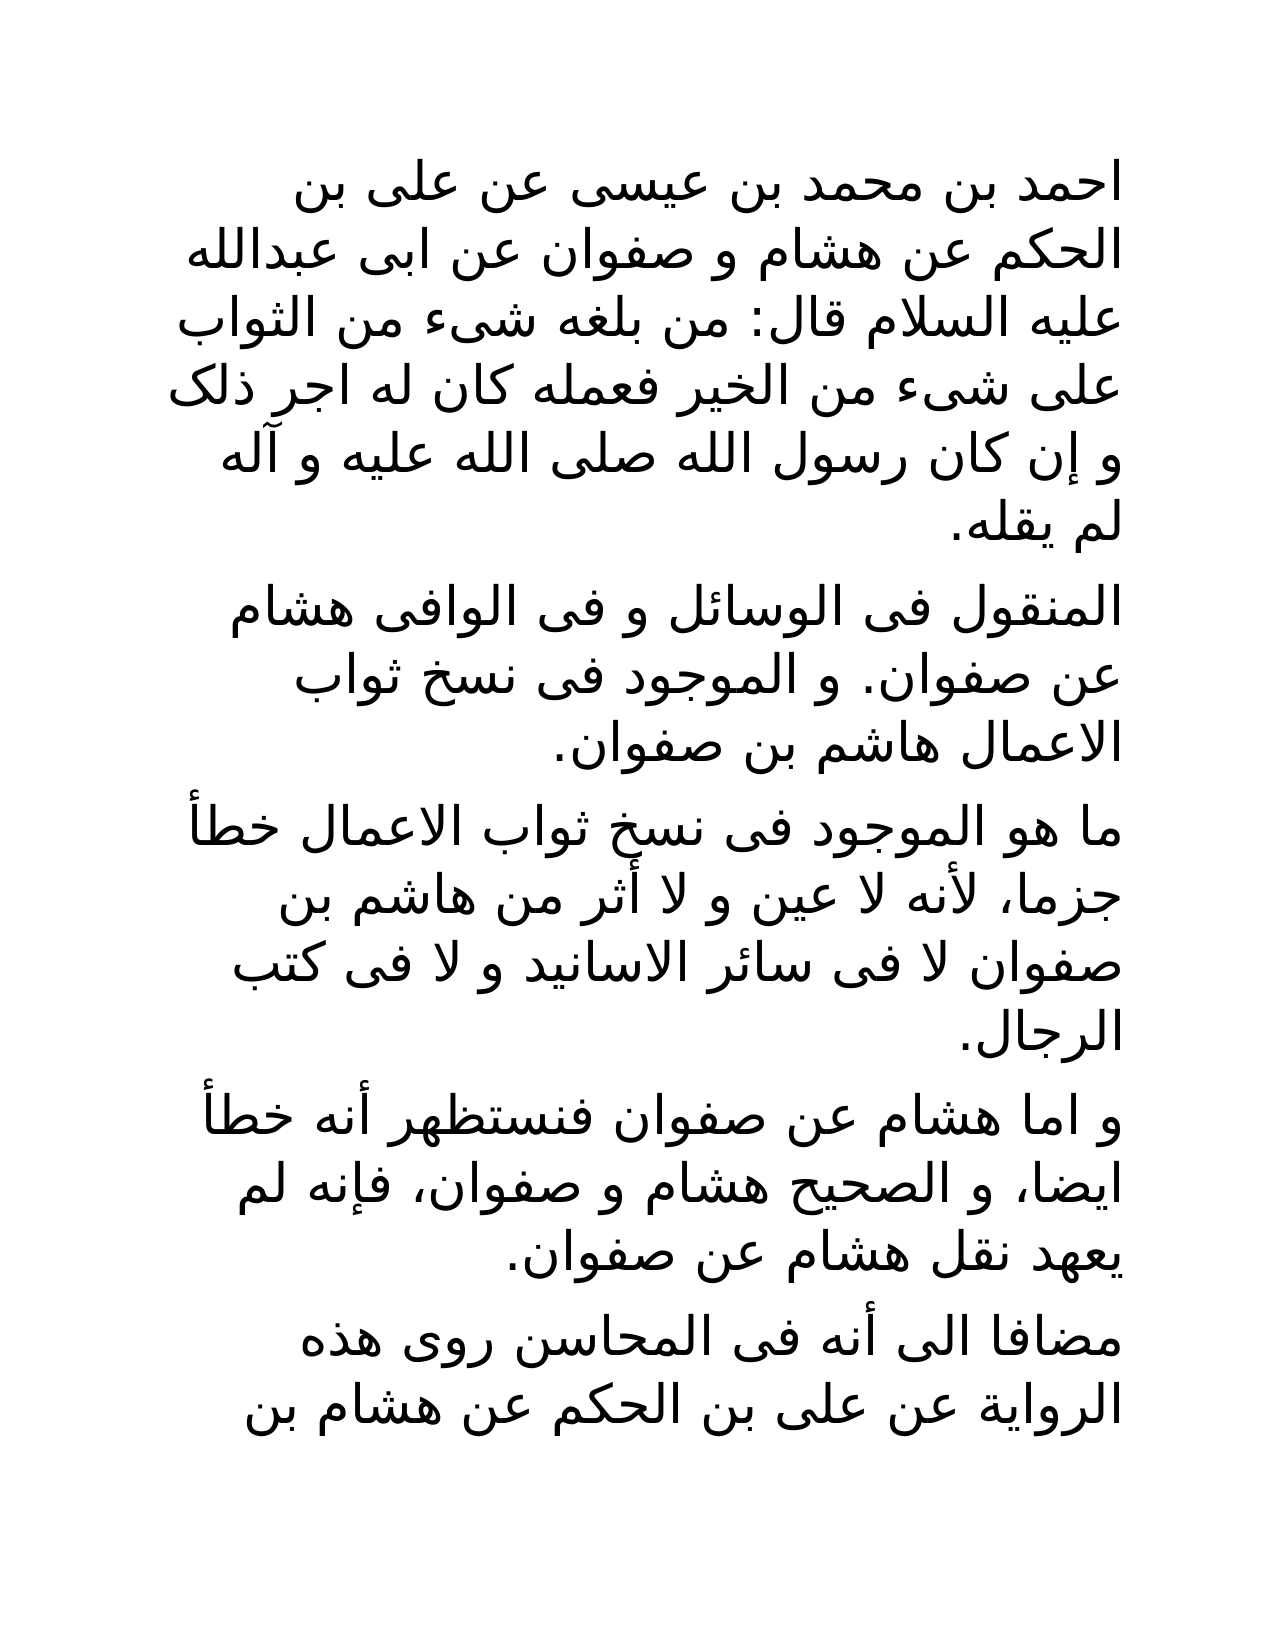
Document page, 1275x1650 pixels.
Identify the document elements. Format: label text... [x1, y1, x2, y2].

text المنقول فی الوسائل و فی الوافی هشام عن صفوان. و الموجود فی نسخ ثواب الاعمال هاشم بن صفوان. [150, 575, 1125, 774]
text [150, 150, 1125, 553]
text ما هو الموجود فی نسخ ثواب الاعمال خطأ جزما، لأنه لا عین و لا أثر من هاشم بن صفوان لا فی سائر الاسانید و لا فی کتب الرجال. [150, 796, 1125, 1063]
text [150, 1305, 1125, 1436]
text و اما هشام عن صفوان فنستظهر أنه خطأ ایضا، و الصحیح هشام و صفوان، فإنه لم یعهد نقل هشام عن صفوان. [150, 1084, 1125, 1283]
